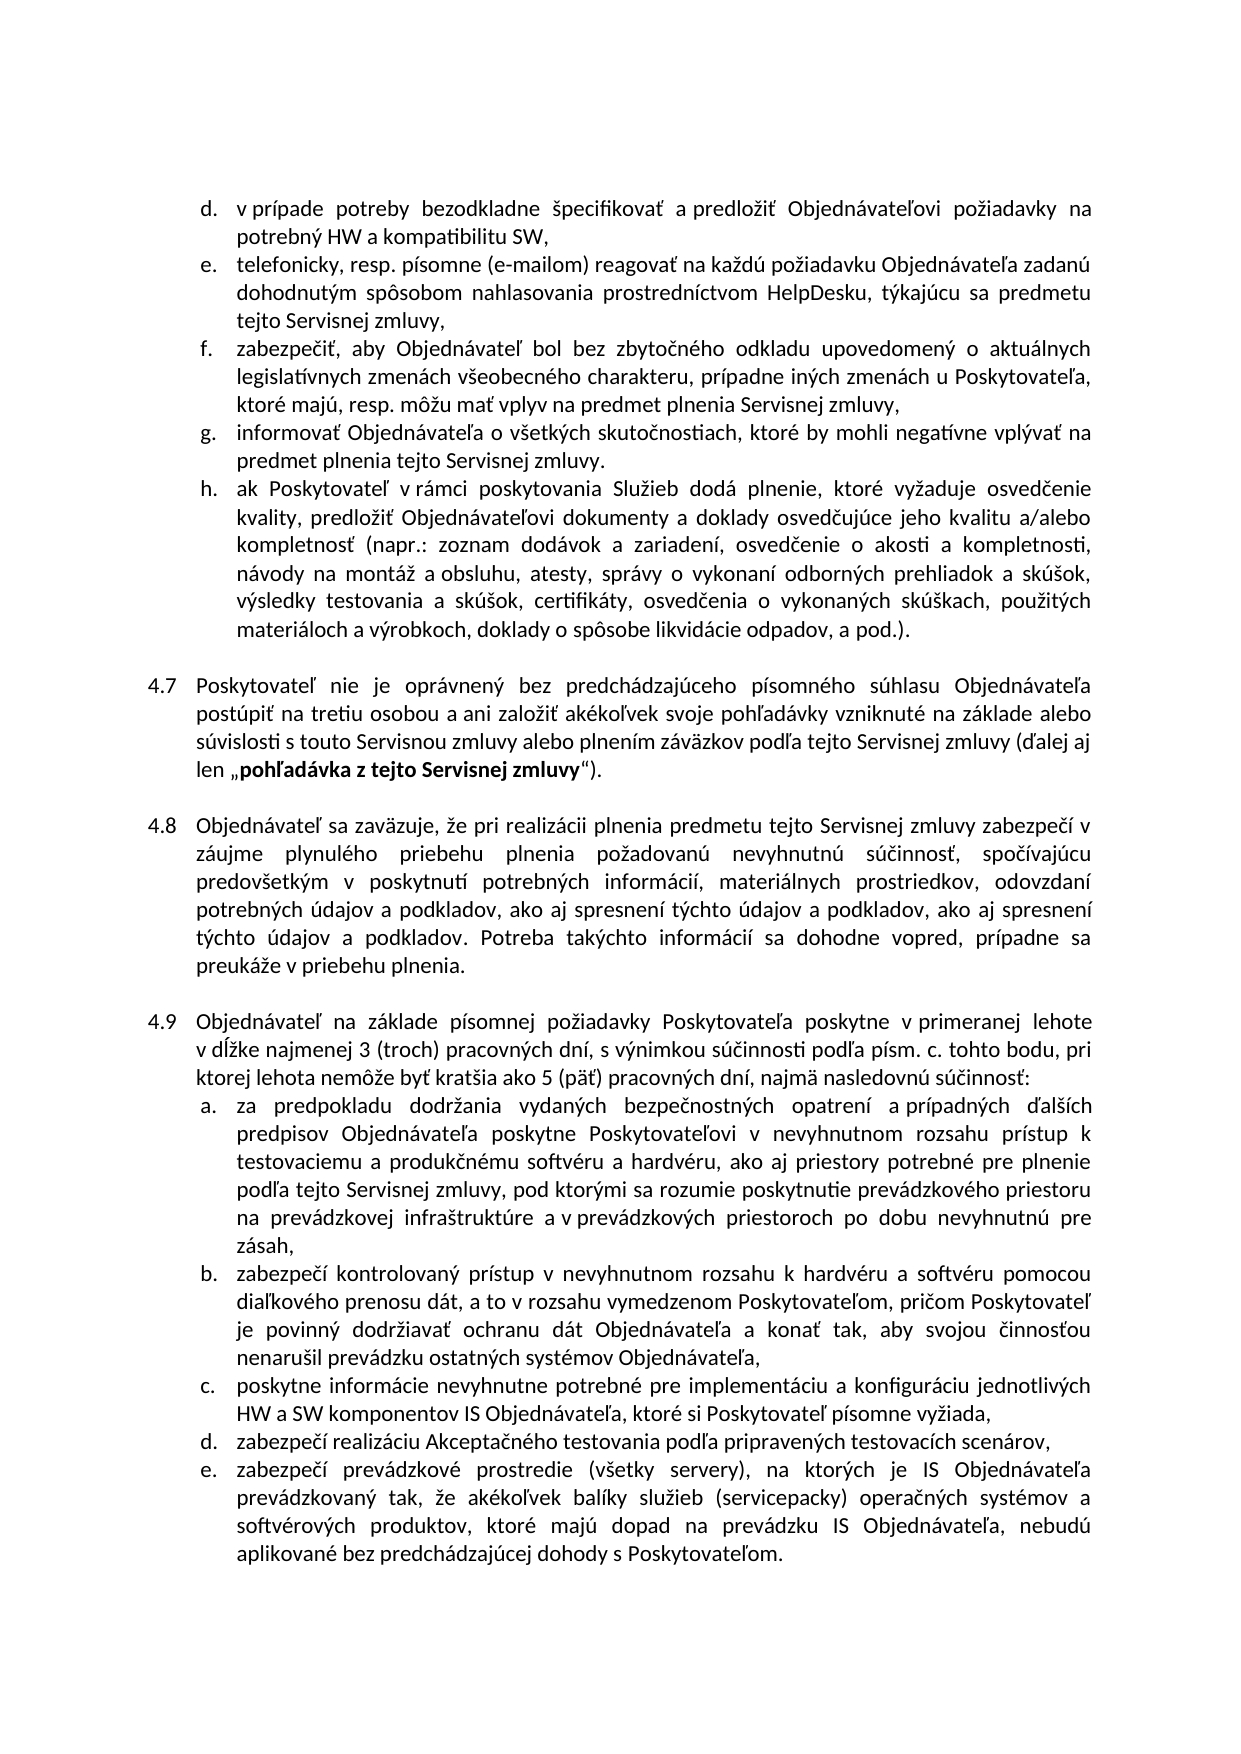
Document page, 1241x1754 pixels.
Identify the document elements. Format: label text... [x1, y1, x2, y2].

list za predpokladu dodržania vydaných bezpečnostných opatrení a prípadných ďalších predpisov Objednávateľa poskytne Poskytovateľovi v nevyhnutnom rozsahu prístup k testovaciemu a produkčnému softvéru a hardvéru, ako aj priestory potrebné pre plnenie podľa tejto Servisnej zmluvy, pod ktorými sa rozumie poskytnutie prevádzkového priestoru na prevádzkovej infraštruktúre a v prevádzkových priestoroch po dobu nevyhnutnú pre zásah, [200, 1091, 1092, 1259]
list informovať Objednávateľa o všetkých skutočnostiach, ktoré by mohli negatívne vplývať na predmet plnenia tejto Servisnej zmluvy. [200, 418, 1092, 474]
list zabezpečiť, aby Objednávateľ bol bez zbytočného odkladu upovedomený o aktuálnych legislatívnych zmenách všeobecného charakteru, prípadne iných zmenách u Poskytovateľa, ktoré majú, resp. môžu mať vplyv na predmet plnenia Servisnej zmluvy, [200, 334, 1092, 418]
list Objednávateľ na základe písomnej požiadavky Poskytovateľa poskytne v primeranej lehote v dĺžke najmenej 3 (troch) pracovných dní, s výnimkou súčinnosti podľa písm. c. tohto bodu, pri ktorej lehota nemôže byť kratšia ako 5 (päť) pracovných dní, najmä nasledovnú súčinnosť: [148, 1007, 1092, 1091]
list zabezpečí realizáciu Akceptačného testovania podľa pripravených testovacích scenárov, [200, 1427, 1092, 1455]
list telefonicky, resp. písomne (e-mailom) reagovať na každú požiadavku Objednávateľa zadanú dohodnutým spôsobom nahlasovania prostredníctvom HelpDesku, týkajúcu sa predmetu tejto Servisnej zmluvy, [200, 250, 1092, 334]
list ak Poskytovateľ v rámci poskytovania Služieb dodá plnenie, ktoré vyžaduje osvedčenie kvality, predložiť Objednávateľovi dokumenty a doklady osvedčujúce jeho kvalitu a/alebo kompletnosť (napr.: zoznam dodávok a zariadení, osvedčenie o akosti a kompletnosti, návody na montáž a obsluhu, atesty, správy o vykonaní odborných prehliadok a skúšok, výsledky testovania a skúšok, certifikáty, osvedčenia o vykonaných skúškach, použitých materiáloch a výrobkoch, doklady o spôsobe likvidácie odpadov, a pod.). [200, 474, 1092, 643]
list Objednávateľ sa zaväzuje, že pri realizácii plnenia predmetu tejto Servisnej zmluvy zabezpečí v záujme plynulého priebehu plnenia požadovanú nevyhnutnú súčinnosť, spočívajúcu predovšetkým v poskytnutí potrebných informácií, materiálnych prostriedkov, odovzdaní potrebných údajov a podkladov, ako aj spresnení týchto údajov a podkladov, ako aj spresnení týchto údajov a podkladov. Potreba takýchto informácií sa dohodne vopred, prípadne sa preukáže v priebehu plnenia. [148, 811, 1092, 979]
list zabezpečí kontrolovaný prístup v nevyhnutnom rozsahu k hardvéru a softvéru pomocou diaľkového prenosu dát, a to v rozsahu vymedzenom Poskytovateľom, pričom Poskytovateľ je povinný dodržiavať ochranu dát Objednávateľa a konať tak, aby svojou činnosťou nenarušil prevádzku ostatných systémov Objednávateľa, [200, 1259, 1092, 1371]
list v prípade potreby bezodkladne špecifikovať a predložiť Objednávateľovi požiadavky na potrebný HW a kompatibilitu SW, [200, 194, 1092, 250]
list Poskytovateľ nie je oprávnený bez predchádzajúceho písomného súhlasu Objednávateľa postúpiť na tretiu osobou a ani založiť akékoľvek svoje pohľadávky vzniknuté na základe alebo súvislosti s touto Servisnou zmluvy alebo plnením záväzkov podľa tejto Servisnej zmluvy (ďalej aj len „pohľadávka z tejto Servisnej zmluvy“). [148, 671, 1092, 783]
list zabezpečí prevádzkové prostredie (všetky servery), na ktorých je IS Objednávateľa prevádzkovaný tak, že akékoľvek balíky služieb (servicepacky) operačných systémov a softvérových produktov, ktoré majú dopad na prevádzku IS Objednávateľa, nebudú aplikované bez predchádzajúcej dohody s Poskytovateľom. [200, 1455, 1092, 1567]
list poskytne informácie nevyhnutne potrebné pre implementáciu a konfiguráciu jednotlivých HW a SW komponentov IS Objednávateľa, ktoré si Poskytovateľ písomne vyžiada, [200, 1371, 1092, 1427]
